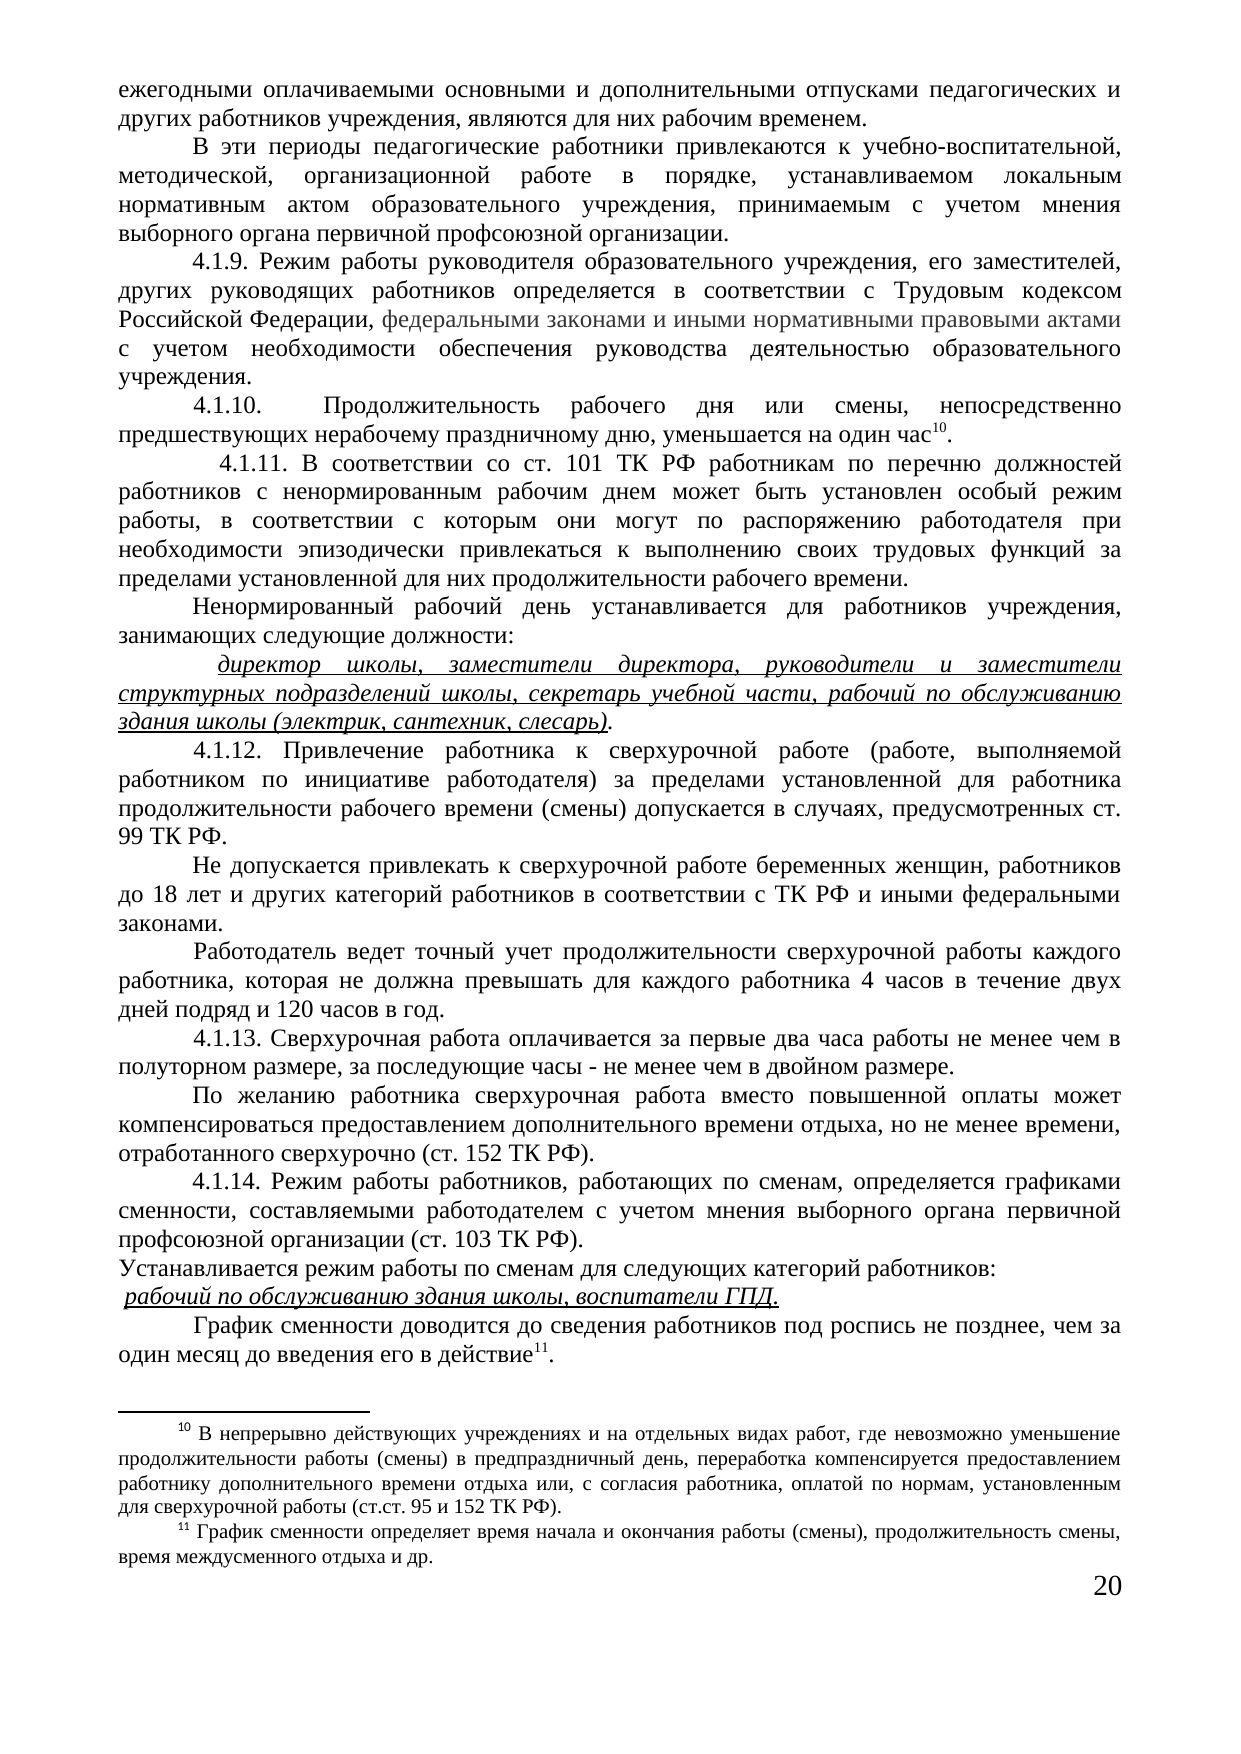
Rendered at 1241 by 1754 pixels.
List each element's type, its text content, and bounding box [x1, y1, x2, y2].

text По желанию работника сверхурочная работа вместо повышенной оплаты может компенсироваться предоставлением дополнительного времени отдыха, но не менее времени, отработанного сверхурочно (ст. 152 ТК РФ). [118, 1080, 1122, 1166]
text рабочий по обслуживанию здания школы, воспитатели ГПД. [118, 1281, 1122, 1310]
text 4.1.9. Режим работы руководителя образовательного учреждения, его заместителей, других руководящих работников определяется в соответствии с Трудовым кодексом Российской Федерации, федеральными законами и иными нормативными правовыми актами с учетом необходимости обеспечения руководства деятельностью образовательного учреждения. [118, 246, 1122, 304]
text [118, 74, 1122, 131]
text 4.1.9. Режим работы руководителя образовательного учреждения, его заместителей, других руководящих работников определяется в соответствии с Трудовым кодексом Российской Федерации, федеральными законами и иными нормативными правовыми актами с учетом необходимости обеспечения руководства деятельностью образовательного учреждения. [118, 333, 1122, 390]
text Ненормированный рабочий день устанавливается для работников учреждения, занимающих следующие должности: [118, 591, 1122, 649]
text Не допускается привлекать к сверхурочной работе беременных женщин, работников до 18 лет и других категорий работников в соответствии с ТК РФ и иными федеральными законами. [118, 850, 1122, 936]
text директор школы, заместители директора, руководители и заместители структурных подразделений школы, секретарь учебной части, рабочий по обслуживанию здания школы (электрик, сантехник, слесарь). [118, 649, 1122, 703]
text Работодатель ведет точный учет продолжительности сверхурочной работы каждого работника, которая не должна превышать для каждого работника 4 часов в течение двух дней подряд и 120 часов в год. [118, 936, 1122, 1023]
text Устанавливается режим работы по сменам для следующих категорий работников: [118, 1253, 1122, 1281]
text 4.1.14. Режим работы работников, работающих по сменам, определяется графиками сменности, составляемыми работодателем с учетом мнения выборного органа первичной профсоюзной организации (ст. 103 ТК РФ). [118, 1166, 1122, 1253]
text В эти периоды педагогические работники привлекаются к учебно-воспитательной, методической, организационной работе в порядке, устанавливаемом локальным нормативным актом образовательного учреждения, принимаемым с учетом мнения выборного органа первичной профсоюзной организации. [118, 131, 1122, 246]
text 4.1.10. Продолжительность рабочего дня или смены, непосредственно предшествующих нерабочему праздничному дню, уменьшается на один час. [118, 390, 1122, 448]
text 4.1.11. В соответствии со ст. 101 ТК РФ работникам по перечню должностей работников с ненормированным рабочим днем может быть установлен особый режим работы, в соответствии с которым они могут по распоряжению работодателя при необходимости эпизодически привлекаться к выполнению своих трудовых функций за пределами установленной для них продолжительности рабочего времени. [118, 448, 1122, 591]
text 4.1.13. Сверхурочная работа оплачивается за первые два часа работы не менее чем в полуторном размере, за последующие часы - не менее чем в двойном размере. [118, 1023, 1122, 1080]
text 4.1.12. Привлечение работника к сверхурочной работе (работе, выполняемой работником по инициативе работодателя) за пределами установленной для работника продолжительности рабочего времени (смены) допускается в случаях, предусмотренных ст. 99 ТК РФ. [118, 735, 1122, 850]
text График сменности доводится до сведения работников под роспись не позднее, чем за один месяц до введения его в действие. [118, 1310, 1122, 1368]
text директор школы, заместители директора, руководители и заместители структурных подразделений школы, секретарь учебной части, рабочий по обслуживанию здания школы (электрик, сантехник, слесарь). [118, 704, 1122, 735]
